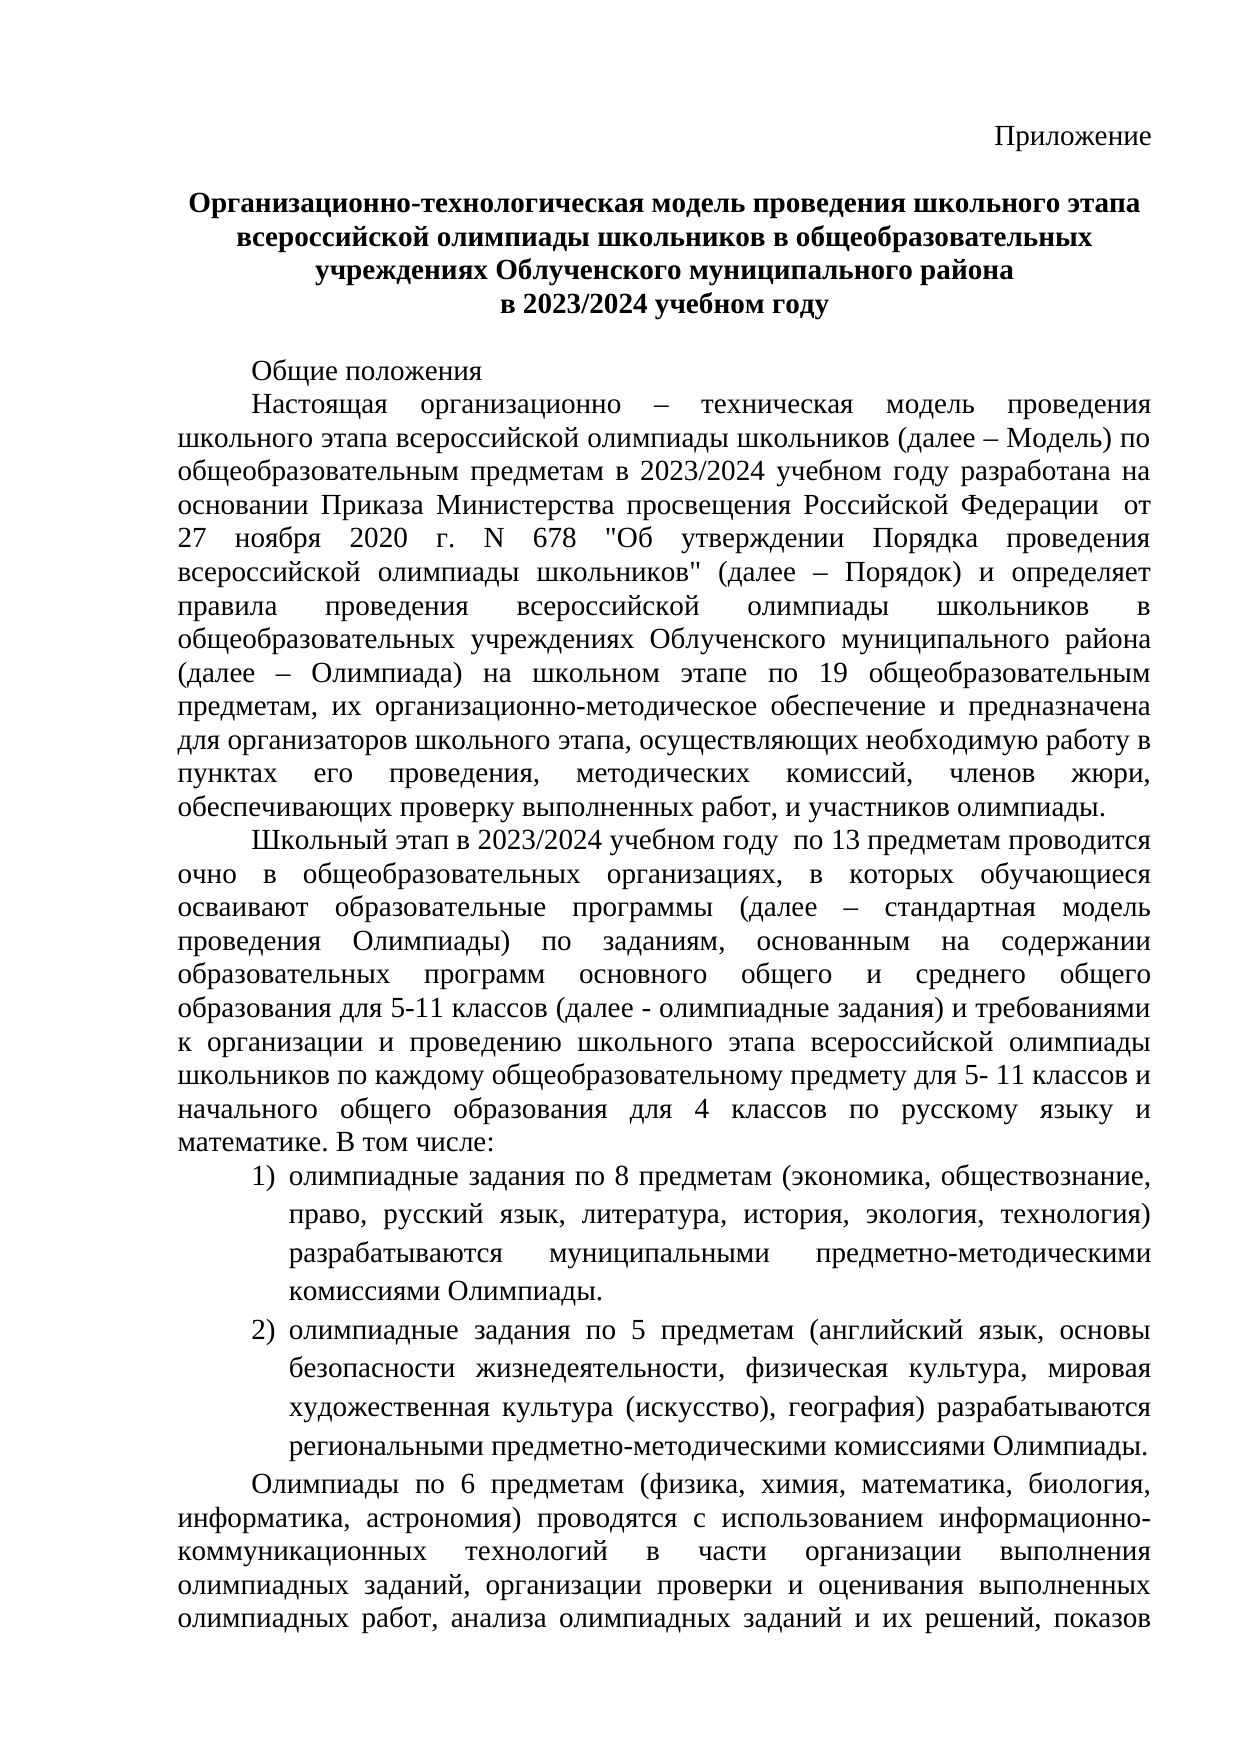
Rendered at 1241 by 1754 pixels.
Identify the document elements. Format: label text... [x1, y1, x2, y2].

text Настоящая организационно – техническая модель проведения школьного этапа всероссийской олимпиады школьников (далее – Модель) по общеобразовательным предметам в 2023/2024 учебном году разработана на основании Приказа Министерства просвещения Российской Федерации от 27 ноября 2020 г. N 678 "Об утверждении Порядка проведения всероссийской олимпиады школьников" (далее – Порядок) и определяет правила проведения всероссийской олимпиады школьников в общеобразовательных учреждениях Облученского муниципального района (далее – Олимпиада) на школьном этапе по 19 общеобразовательным предметам, их организационно-методическое обеспечение и предназначена для организаторов школьного этапа, осуществляющих необходимую работу в пунктах его проведения, методических комиссий, членов жюри, обеспечивающих проверку выполненных работ, и участников олимпиады. [177, 386, 1152, 822]
text Школьный этап в 2023/2024 учебном году по 13 предметам проводится очно в общеобразовательных организациях, в которых обучающиеся осваивают образовательные программы (далее – стандартная модель проведения Олимпиады) по заданиям, основанным на содержании образовательных программ основного общего и среднего общего образования для 5-11 классов (далее - олимпиадные задания) и требованиями к организации и проведению школьного этапа всероссийской олимпиады школьников по каждому общеобразовательному предмету для 5- 11 классов и начального общего образования для 4 классов по русскому языку и математике. В том числе: [177, 822, 1152, 1158]
text Приложение [177, 118, 1152, 152]
text Общие положения [177, 353, 1152, 386]
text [177, 1466, 1152, 1634]
list олимпиадные задания по 8 предметам (экономика, обществознание, право, русский язык, литература, история, экология, технология) разрабатываются муниципальными предметно-методическими комиссиями Олимпиады. [251, 1158, 1152, 1307]
text Организационно-технологическая модель проведения школьного этапа всероссийской олимпиады школьников в общеобразовательных учреждениях Облученского муниципального района [177, 185, 1152, 286]
list олимпиадные задания по 5 предметам (английский язык, основы безопасности жизнедеятельности, физическая культура, мировая художественная культура (искусство), география) разрабатываются региональными предметно-методическими комиссиями Олимпиады. [251, 1312, 1152, 1461]
text в 2023/2024 учебном году [177, 286, 1152, 319]
